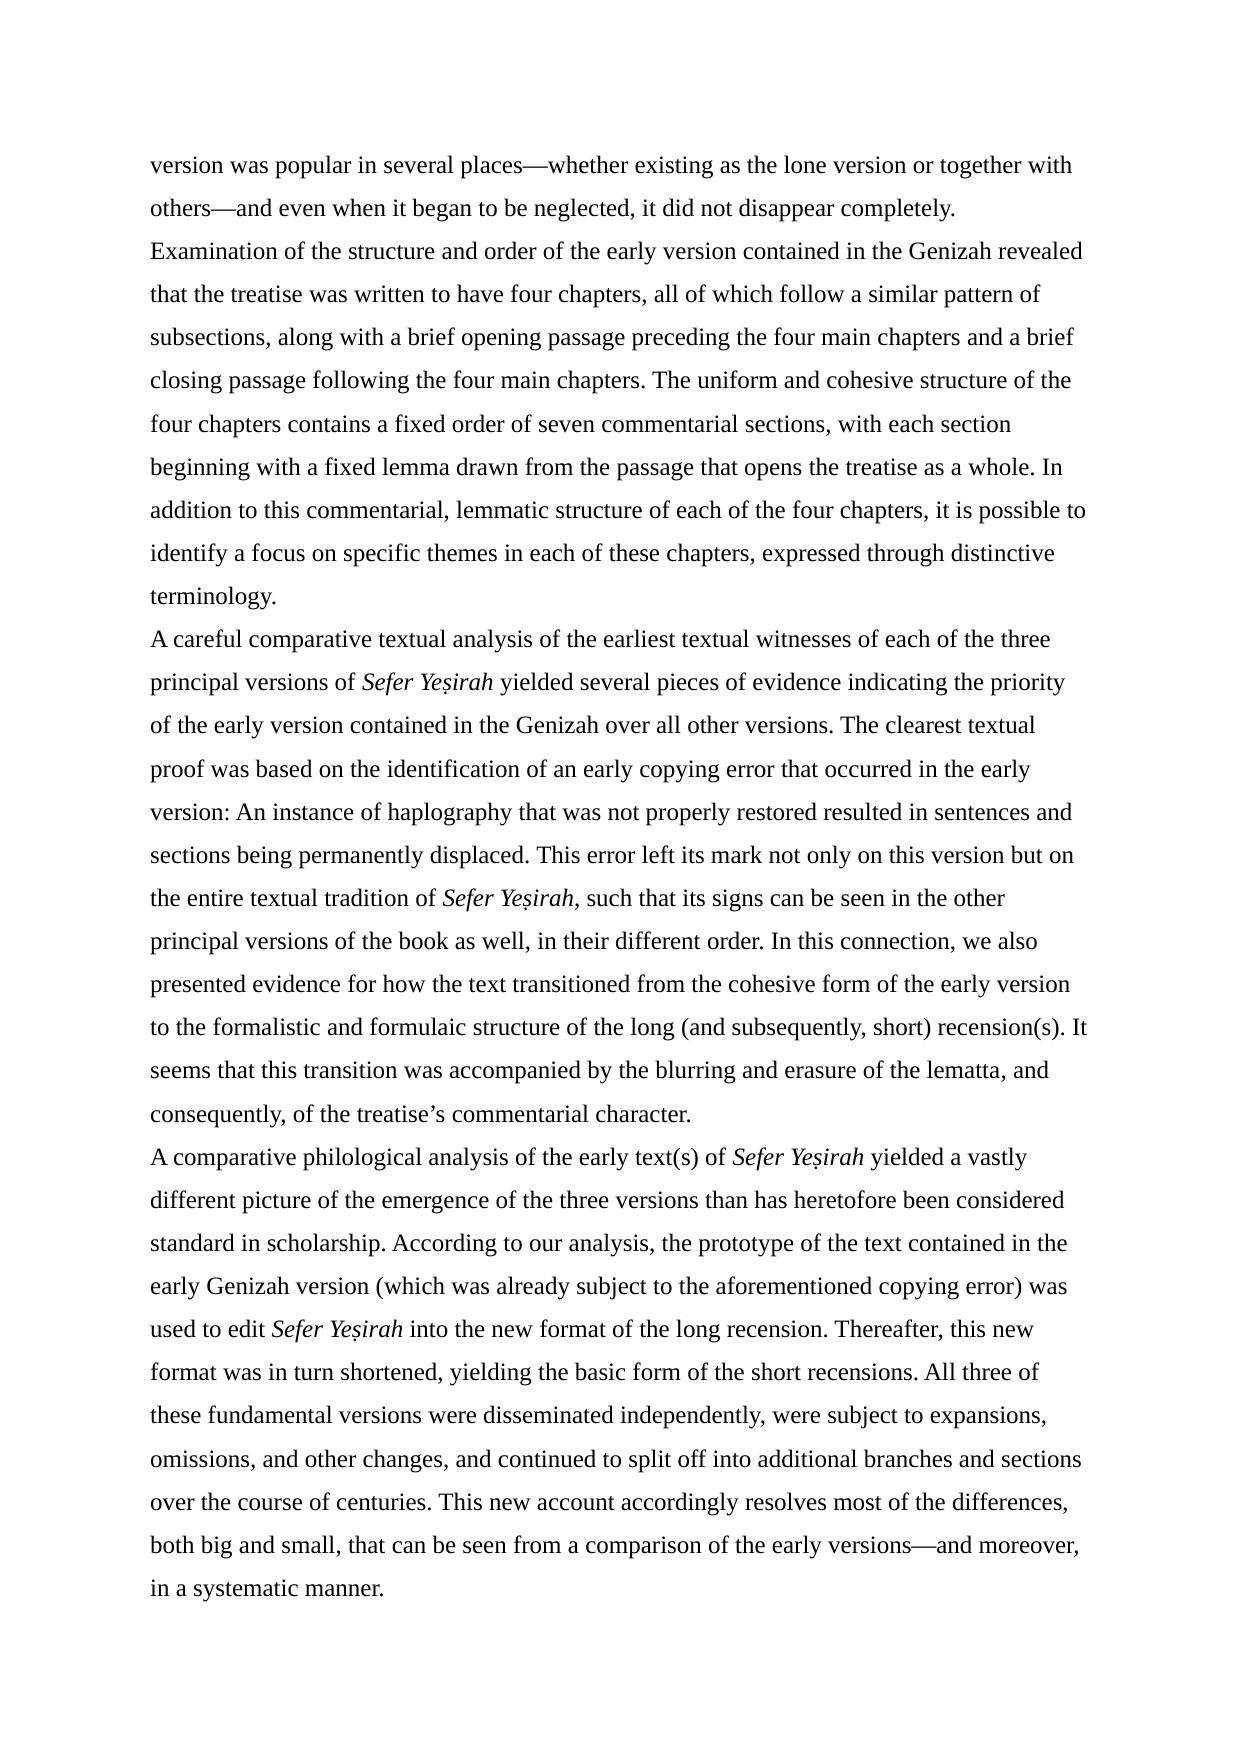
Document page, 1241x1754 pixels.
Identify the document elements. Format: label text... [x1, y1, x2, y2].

text A comparative philological analysis of the early text(s) of Sefer Yeṣirah yielded a vastly different picture of the emergence of the three versions than has heretofore been considered standard in scholarship. According to our analysis, the prototype of the text contained in the early Genizah version (which was already subject to the aforementioned copying error) was used to edit Sefer Yeṣirah into the new format of the long recension. Thereafter, this new format was in turn shortened, yielding the basic form of the short recensions. All three of these fundamental versions were disseminated independently, were subject to expansions, omissions, and other changes, and continued to split off into additional branches and sections over the course of centuries. This new account accordingly resolves most of the differences, both big and small, that can be seen from a comparison of the early versions—and moreover, in a systematic manner. [150, 1142, 1090, 1602]
text Study of the early transmission of Sefer Yeṣirah, based on its earliest textual witnesses contained in manuscripts and early commentaries, led us to a new account of the emergence of the three primary versions of the treatise. The unique form of the text previously designated as “Saʿadiah’s version” (due to its being embedded in Saʿadiah Gaon’s commentary) and here designated as the early version contained in the Genizah was common in the Middle Ages in several different textual branches. It is preserved in both copies of the treatise and commentaries thereupon, from early fragments contained in the Cairo Genizah to manuscripts written in a variety of locales throughout the medieval period. Based on extant witnesses, it is apparent that up to approximately the middle of the twelfth century, this version was popular in several places—whether existing as the lone version or together with others—and even when it began to be neglected, it did not disappear completely. [150, 150, 1090, 222]
text Examination of the structure and order of the early version contained in the Genizah revealed that the treatise was written to have four chapters, all of which follow a similar pattern of subsections, along with a brief opening passage preceding the four main chapters and a brief closing passage following the four main chapters. The uniform and cohesive structure of the four chapters contains a fixed order of seven commentarial sections, with each section beginning with a fixed lemma drawn from the passage that opens the treatise as a whole. In addition to this commentarial, lemmatic structure of each of the four chapters, it is possible to identify a focus on specific themes in each of these chapters, expressed through distinctive terminology. [150, 236, 1090, 610]
text A careful comparative textual analysis of the earliest textual witnesses of each of the three principal versions of Sefer Yeṣirah yielded several pieces of evidence indicating the priority of the early version contained in the Genizah over all other versions. The clearest textual proof was based on the identification of an early copying error that occurred in the early version: An instance of haplography that was not properly restored resulted in sentences and sections being permanently displaced. This error left its mark not only on this version but on the entire textual tradition of Sefer Yeṣirah, such that its signs can be seen in the other principal versions of the book as well, in their different order. In this connection, we also presented evidence for how the text transitioned from the cohesive form of the early version to the formalistic and formulaic structure of the long (and subsequently, short) recension(s). It seems that this transition was accompanied by the blurring and erasure of the lematta, and consequently, of the treatise’s commentarial character. [150, 624, 1090, 1127]
